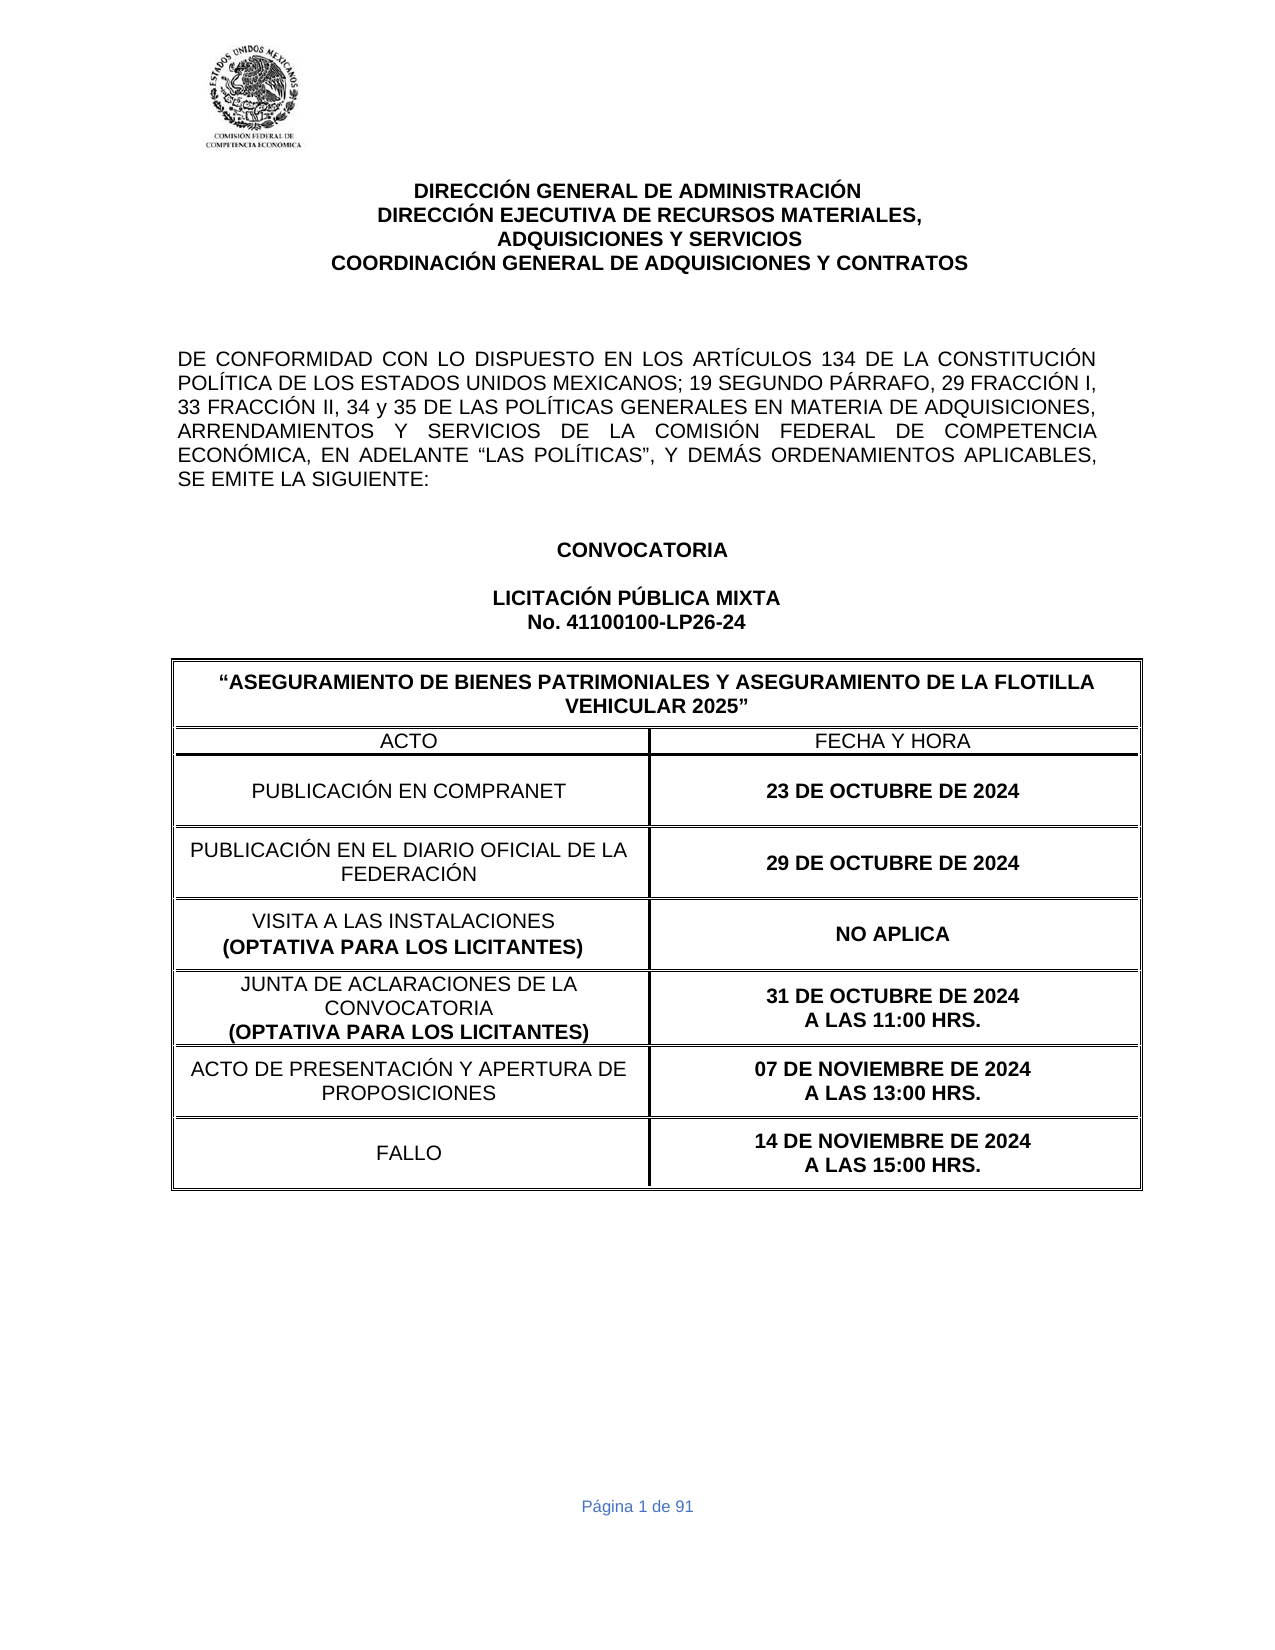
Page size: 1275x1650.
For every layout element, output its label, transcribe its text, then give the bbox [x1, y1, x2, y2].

title DIRECCIÓN GENERAL DE ADMINISTRACIÓN [177, 179, 1098, 203]
table_cell 14 DE NOVIEMBRE DE 2024 A LAS 15:00 HRS. [649, 1116, 1141, 1187]
table_cell FECHA Y HORA [649, 726, 1141, 753]
table_cell FALLO [172, 1116, 649, 1187]
table_cell ACTO DE PRESENTACIÓN Y APERTURA DE PROPOSICIONES [172, 1044, 649, 1116]
table_cell 23 DE OCTUBRE DE 2024 [651, 753, 1141, 825]
table_cell ACTO [172, 726, 649, 753]
text DIRECCIÓN EJECUTIVA DE RECURSOS MATERIALES, ADQUISICIONES Y SERVICIOS [310, 203, 989, 251]
table_cell PUBLICACIÓN EN COMPRANET [172, 753, 648, 825]
text CONVOCATORIA [295, 538, 989, 562]
text COORDINACIÓN GENERAL DE ADQUISICIONES Y CONTRATOS [310, 251, 989, 275]
table_cell 07 DE NOVIEMBRE DE 2024 A LAS 13:00 HRS. [649, 1044, 1141, 1116]
table_cell 31 DE OCTUBRE DE 2024 A LAS 11:00 HRS. [651, 969, 1140, 1044]
table_cell 29 DE OCTUBRE DE 2024 [649, 825, 1141, 897]
text No. 41100100-LP26-24 [177, 610, 1096, 634]
table_cell NO APLICA [649, 897, 1141, 968]
text LICITACIÓN PÚBLICA MIXTA [177, 586, 1096, 610]
table_cell JUNTA DE ACLARACIONES DE LA CONVOCATORIA (OPTATIVA PARA LOS LICITANTES) [174, 969, 648, 1044]
text DE CONFORMIDAD CON LO DISPUESTO EN LOS ARTÍCULOS 134 DE LA CONSTITUCIÓN POLÍTICA DE LOS ESTADOS UNIDOS MEXICANOS; 19 SEGUNDO PÁRRAFO, 29 FRACCIÓN I, 33 FRACCIÓN II, 34 y 35 DE LAS POLÍTICAS GENERALES EN MATERIA DE ADQUISICIONES, ARRENDAMIENTOS Y SERVICIOS DE LA COMISIÓN FEDERAL DE COMPETENCIA ECONÓMICA, EN ADELANTE “LAS POLÍTICAS”, Y DEMÁS ORDENAMIENTOS APLICABLES, SE EMITE LA SIGUIENTE: [177, 347, 1098, 490]
table_cell VISITA A LAS INSTALACIONES (OPTATIVA PARA LOS LICITANTES) [172, 897, 649, 968]
table_cell PUBLICACIÓN EN EL DIARIO OFICIAL DE LA FEDERACIÓN [172, 825, 649, 897]
picture [188, 45, 322, 151]
table_header “ASEGURAMIENTO DE BIENES PATRIMONIALES Y ASEGURAMIENTO DE LA FLOTILLA VEHICULAR 2025” [174, 662, 1140, 726]
